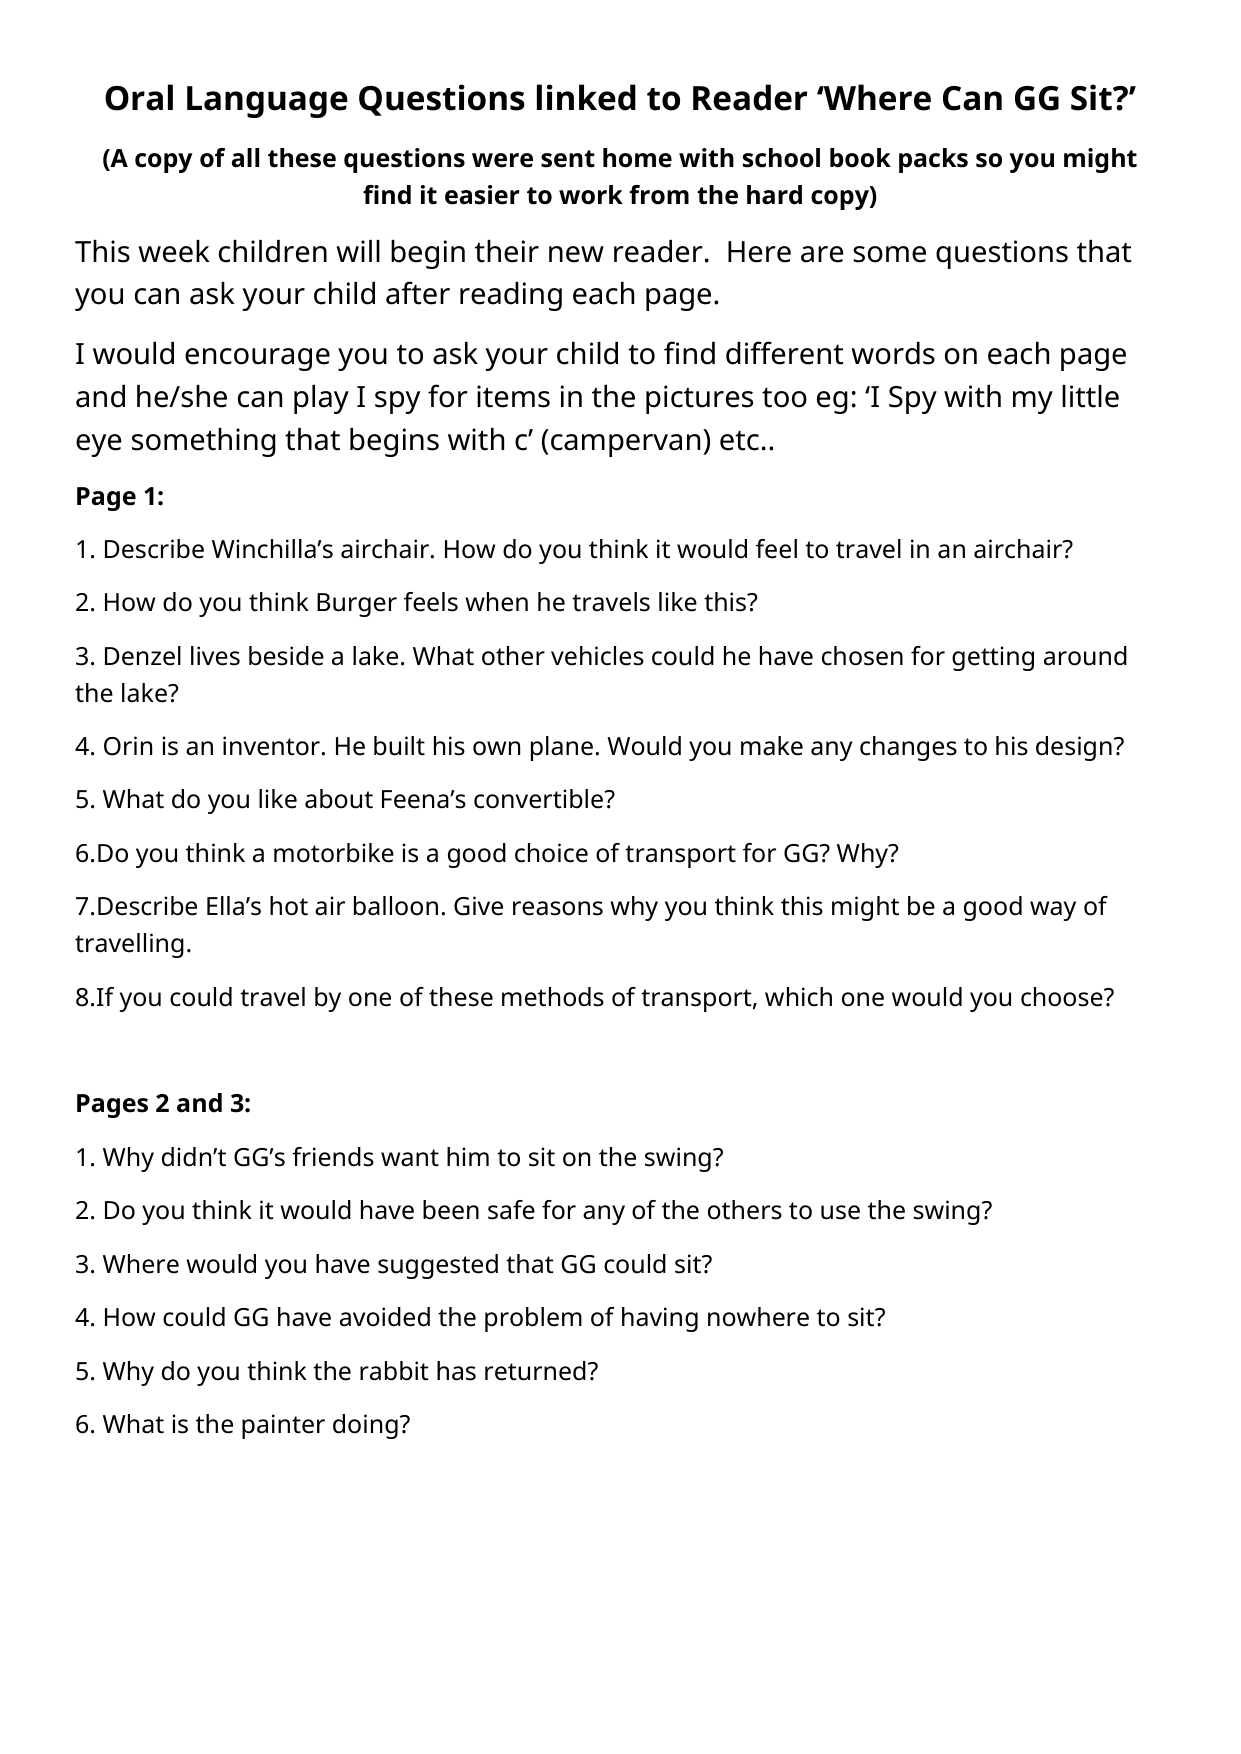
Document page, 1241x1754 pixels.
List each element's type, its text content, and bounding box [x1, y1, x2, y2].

text 3. Where would you have suggested that GG could sit? [75, 1246, 1165, 1281]
text This week children will begin their new reader. Here are some questions that you can ask your child after reading each page. [75, 231, 1165, 313]
text 2. Do you think it would have been safe for any of the others to use the swing? [75, 1193, 1165, 1227]
text Page 1: [75, 478, 1165, 512]
text 2. How do you think Burger feels when he travels like this? [75, 585, 1165, 619]
text 1. Why didn’t GG’s friends want him to sit on the swing? [75, 1139, 1165, 1174]
text 8.If you could travel by one of these methods of transport, which one would you choose? [75, 979, 1165, 1013]
text 4. How could GG have avoided the problem of having nowhere to sit? [75, 1300, 1165, 1334]
text 6.Do you think a motorbike is a good choice of transport for GG? Why? [75, 836, 1165, 870]
text 1. Describe Winchilla’s airchair. How do you think it would feel to travel in an airchair? [75, 532, 1165, 566]
text 7.Describe Ella’s hot air balloon. Give reasons why you think this might be a good way of travelling. [75, 889, 1165, 960]
text Pages 2 and 3: [75, 1086, 1165, 1120]
text I would encourage you to ask your child to find different words on each page and he/she can play I spy for items in the pictures too eg: ‘I Spy with my little eye something that begins with c’ (campervan) etc.. [75, 333, 1165, 458]
text 6. What is the painter doing? [75, 1407, 1165, 1441]
text (A copy of all these questions were sent home with school book packs so you might find it easier to work from the hard copy) [75, 141, 1165, 211]
text 5. What do you like about Feena’s convertible? [75, 782, 1165, 816]
text 4. Orin is an inventor. He built his own plane. Would you make any changes to his design? [75, 729, 1165, 763]
text Oral Language Questions linked to Reader ‘Where Can GG Sit?’ [75, 75, 1165, 120]
text 5. Why do you think the rabbit has returned? [75, 1353, 1165, 1387]
text 3. Denzel lives beside a lake. What other vehicles could he have chosen for getting around the lake? [75, 638, 1165, 709]
